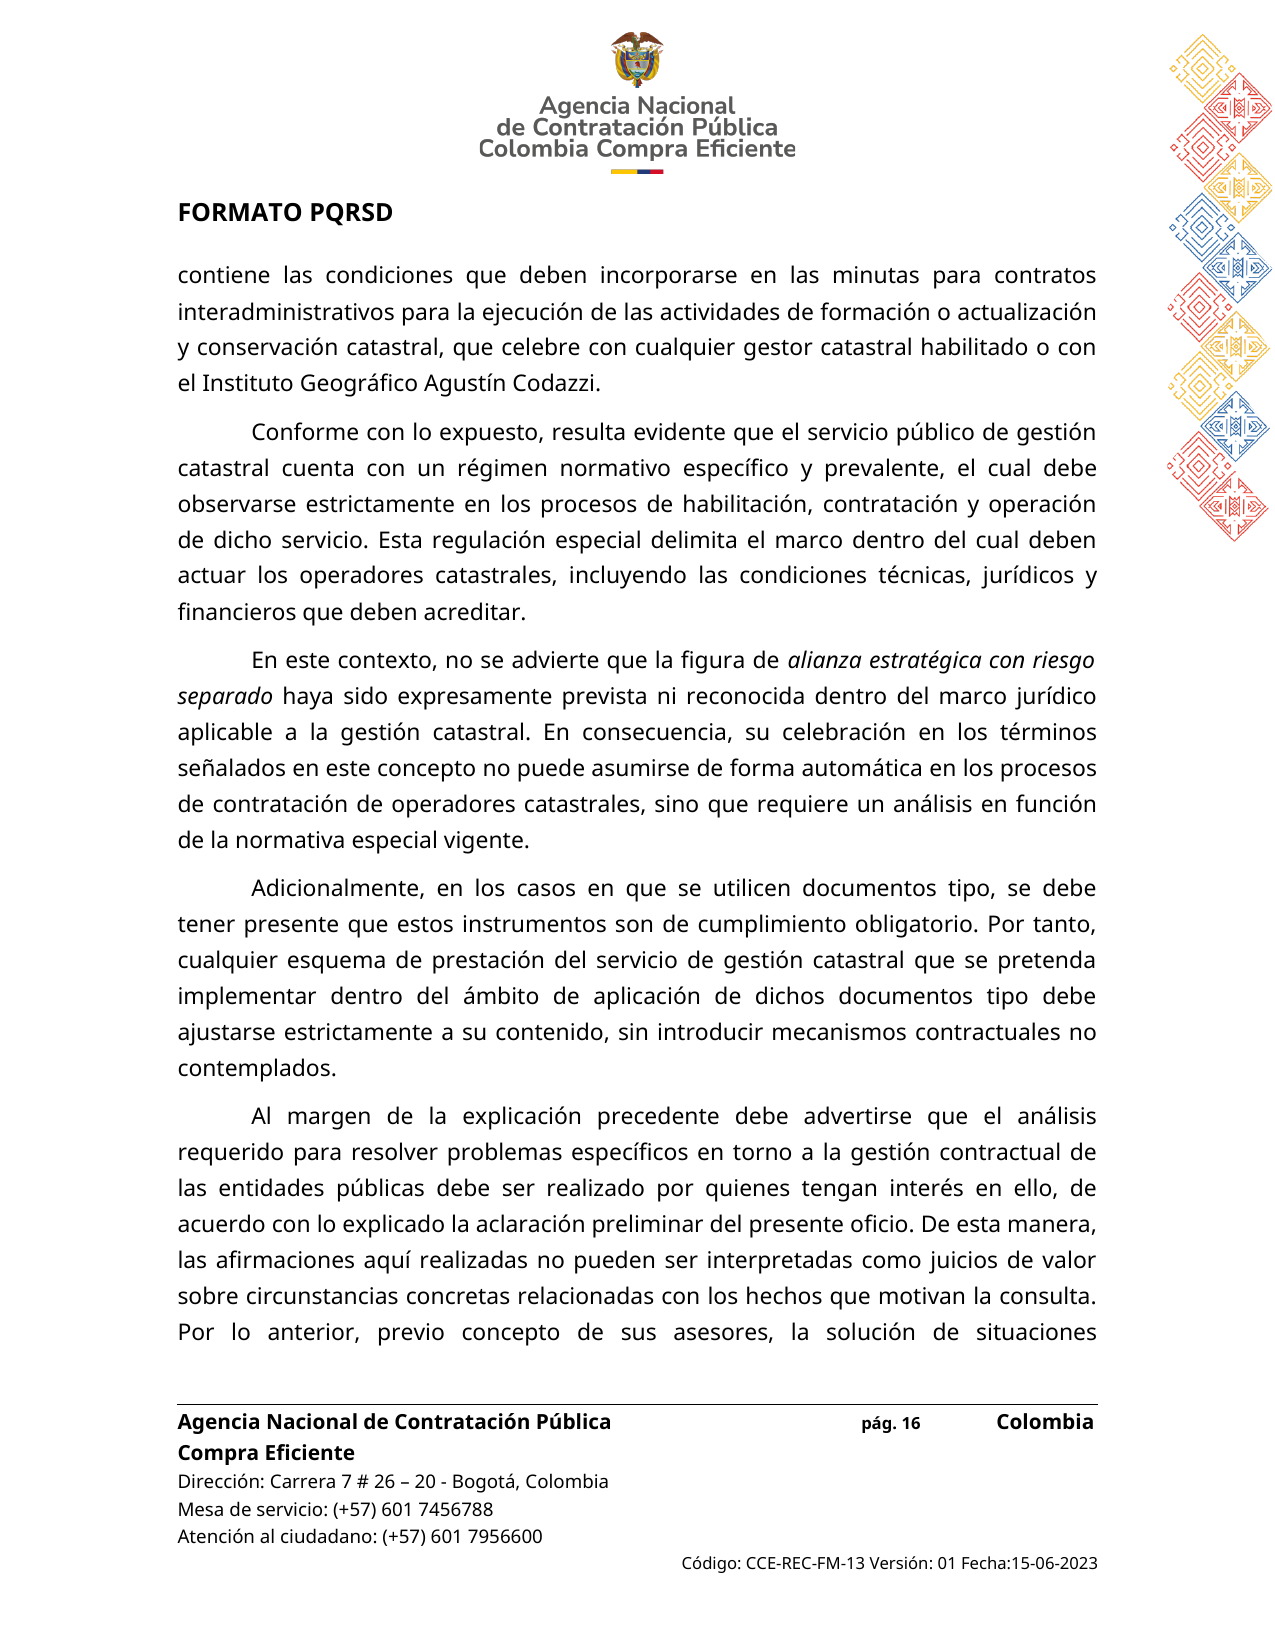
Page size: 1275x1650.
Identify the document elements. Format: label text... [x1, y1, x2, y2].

picture [479, 32, 796, 174]
text En este contexto, no se advierte que la figura de alianza estratégica con riesgo separado haya sido expresamente prevista ni reconocida dentro del marco jurídico aplicable a la gestión catastral. En consecuencia, su celebración en los términos señalados en este concepto no puede asumirse de forma automática en los procesos de contratación de operadores catastrales, sino que requiere un análisis en función de la normativa especial vigente. [177, 644, 1098, 855]
text Conforme con lo expuesto, resulta evidente que el servicio público de gestión catastral cuenta con un régimen normativo específico y prevalente, el cual debe observarse estrictamente en los procesos de habilitación, contratación y operación de dicho servicio. Esta regulación especial delimita el marco dentro del cual deben actuar los operadores catastrales, incluyendo las condiciones técnicas, jurídicos y financieros que deben acreditar. [177, 416, 1098, 627]
picture [1165, 33, 1272, 539]
text Adicionalmente, en los casos en que se utilicen documentos tipo, se debe tener presente que estos instrumentos son de cumplimiento obligatorio. Por tanto, cualquier esquema de prestación del servicio de gestión catastral que se pretenda implementar dentro del ámbito de aplicación de dichos documentos tipo debe ajustarse estrictamente a su contenido, sin introducir mecanismos contractuales no contemplados. [177, 872, 1098, 1083]
